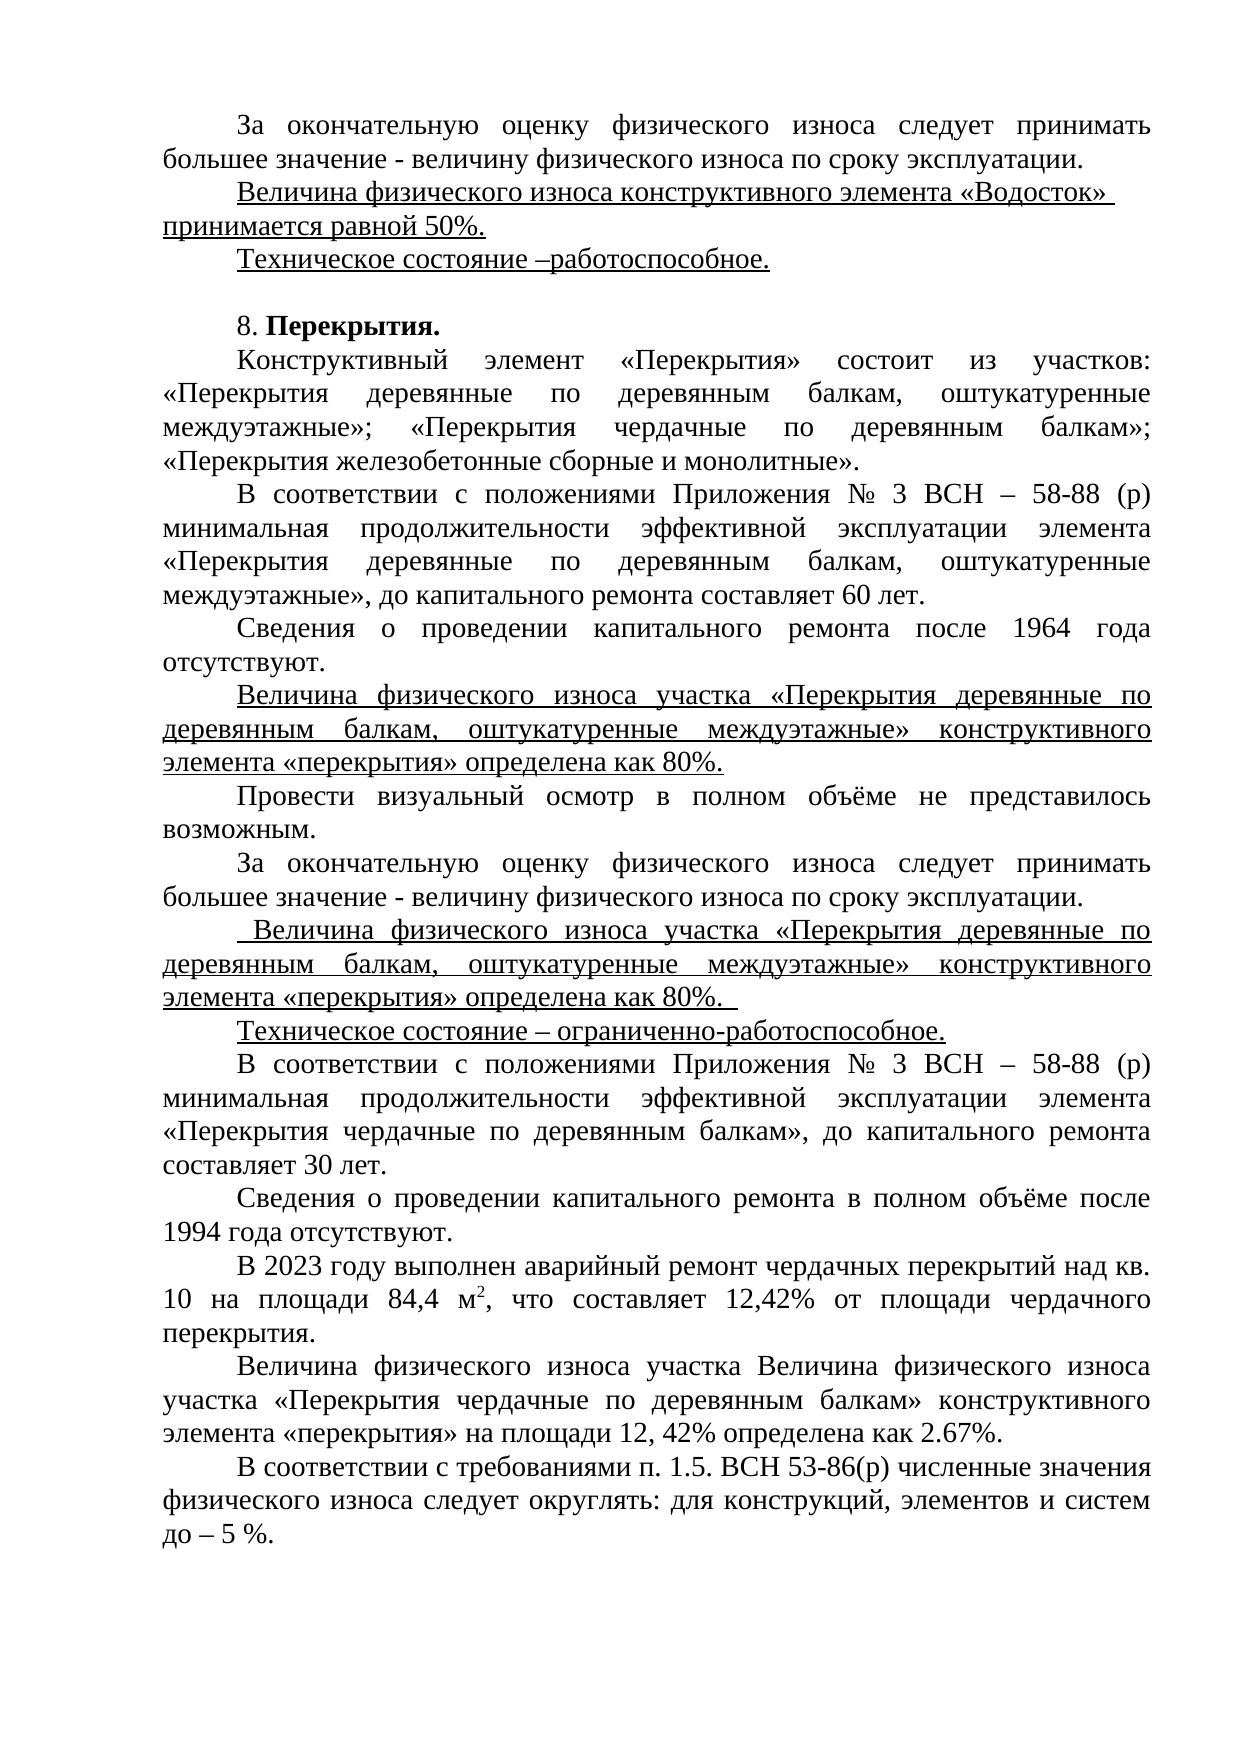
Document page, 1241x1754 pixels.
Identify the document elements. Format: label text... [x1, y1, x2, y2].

text Техническое состояние – ограниченно-работоспособное. [162, 1013, 1152, 1046]
text Техническое состояние –работоспособное. [162, 241, 1152, 275]
text Величина физического износа конструктивного элемента «Водосток» [162, 174, 1152, 208]
text Величина физического износа участка «Перекрытия деревянные по деревянным балкам, оштукатуренные междуэтажные» конструктивного элемента «перекрытия» определена как 80%. [162, 976, 1152, 1013]
text Сведения о проведении капитального ремонта в полном объёме после 1994 года отсутствуют. [162, 1181, 1152, 1248]
text За окончательную оценку физического износа следует принимать большее значение - величину физического износа по сроку эксплуатации. [162, 845, 1152, 912]
text Величина физического износа участка Величина физического износа участка «Перекрытия чердачные по деревянным балкам» конструктивного элемента «перекрытия» на площади 12, 42% определена как 2.67%. [162, 1348, 1152, 1449]
text Конструктивный элемент «Перекрытия» состоит из участков: «Перекрытия деревянные по деревянным балкам, оштукатуренные междуэтажные»; «Перекрытия чердачные по деревянным балкам»; «Перекрытия железобетонные сборные и монолитные». [162, 342, 1152, 476]
text 8. Перекрытия. [162, 308, 1152, 342]
text Провести визуальный осмотр в полном объёме не представилось возможным. [162, 778, 1152, 845]
text Величина физического износа участка «Перекрытия деревянные по деревянным балкам, оштукатуренные междуэтажные» конструктивного элемента «перекрытия» определена как 80%. [162, 677, 1152, 740]
text В 2023 году выполнен аварийный ремонт чердачных перекрытий над кв. 10 на площади 84,4 м2, что составляет 12,42% от площади чердачного перекрытия. [162, 1248, 1152, 1348]
text В соответствии с положениями Приложения № 3 ВСН – 58-88 (р) минимальная продолжительности эффективной эксплуатации элемента «Перекрытия деревянные по деревянным балкам, оштукатуренные междуэтажные», до капитального ремонта составляет 60 лет. [162, 476, 1152, 610]
text В соответствии с положениями Приложения № 3 ВСН – 58-88 (р) минимальная продолжительности эффективной эксплуатации элемента «Перекрытия чердачные по деревянным балкам», до капитального ремонта составляет 30 лет. [162, 1046, 1152, 1181]
text Величина физического износа участка «Перекрытия деревянные по деревянным балкам, оштукатуренные междуэтажные» конструктивного элемента «перекрытия» определена как 80%. [162, 912, 1152, 975]
text принимается равной 50%. [162, 208, 1152, 241]
text Величина физического износа участка «Перекрытия деревянные по деревянным балкам, оштукатуренные междуэтажные» конструктивного элемента «перекрытия» определена как 80%. [162, 742, 1152, 778]
text Сведения о проведении капитального ремонта после 1964 года отсутствуют. [162, 610, 1152, 677]
text В соответствии с требованиями п. 1.5. ВСН 53-86(р) численные значения физического износа следует округлять: для конструкций, элементов и систем до – 5 %. [162, 1449, 1152, 1549]
text За окончательную оценку физического износа следует принимать большее значение - величину физического износа по сроку эксплуатации. [162, 107, 1152, 174]
